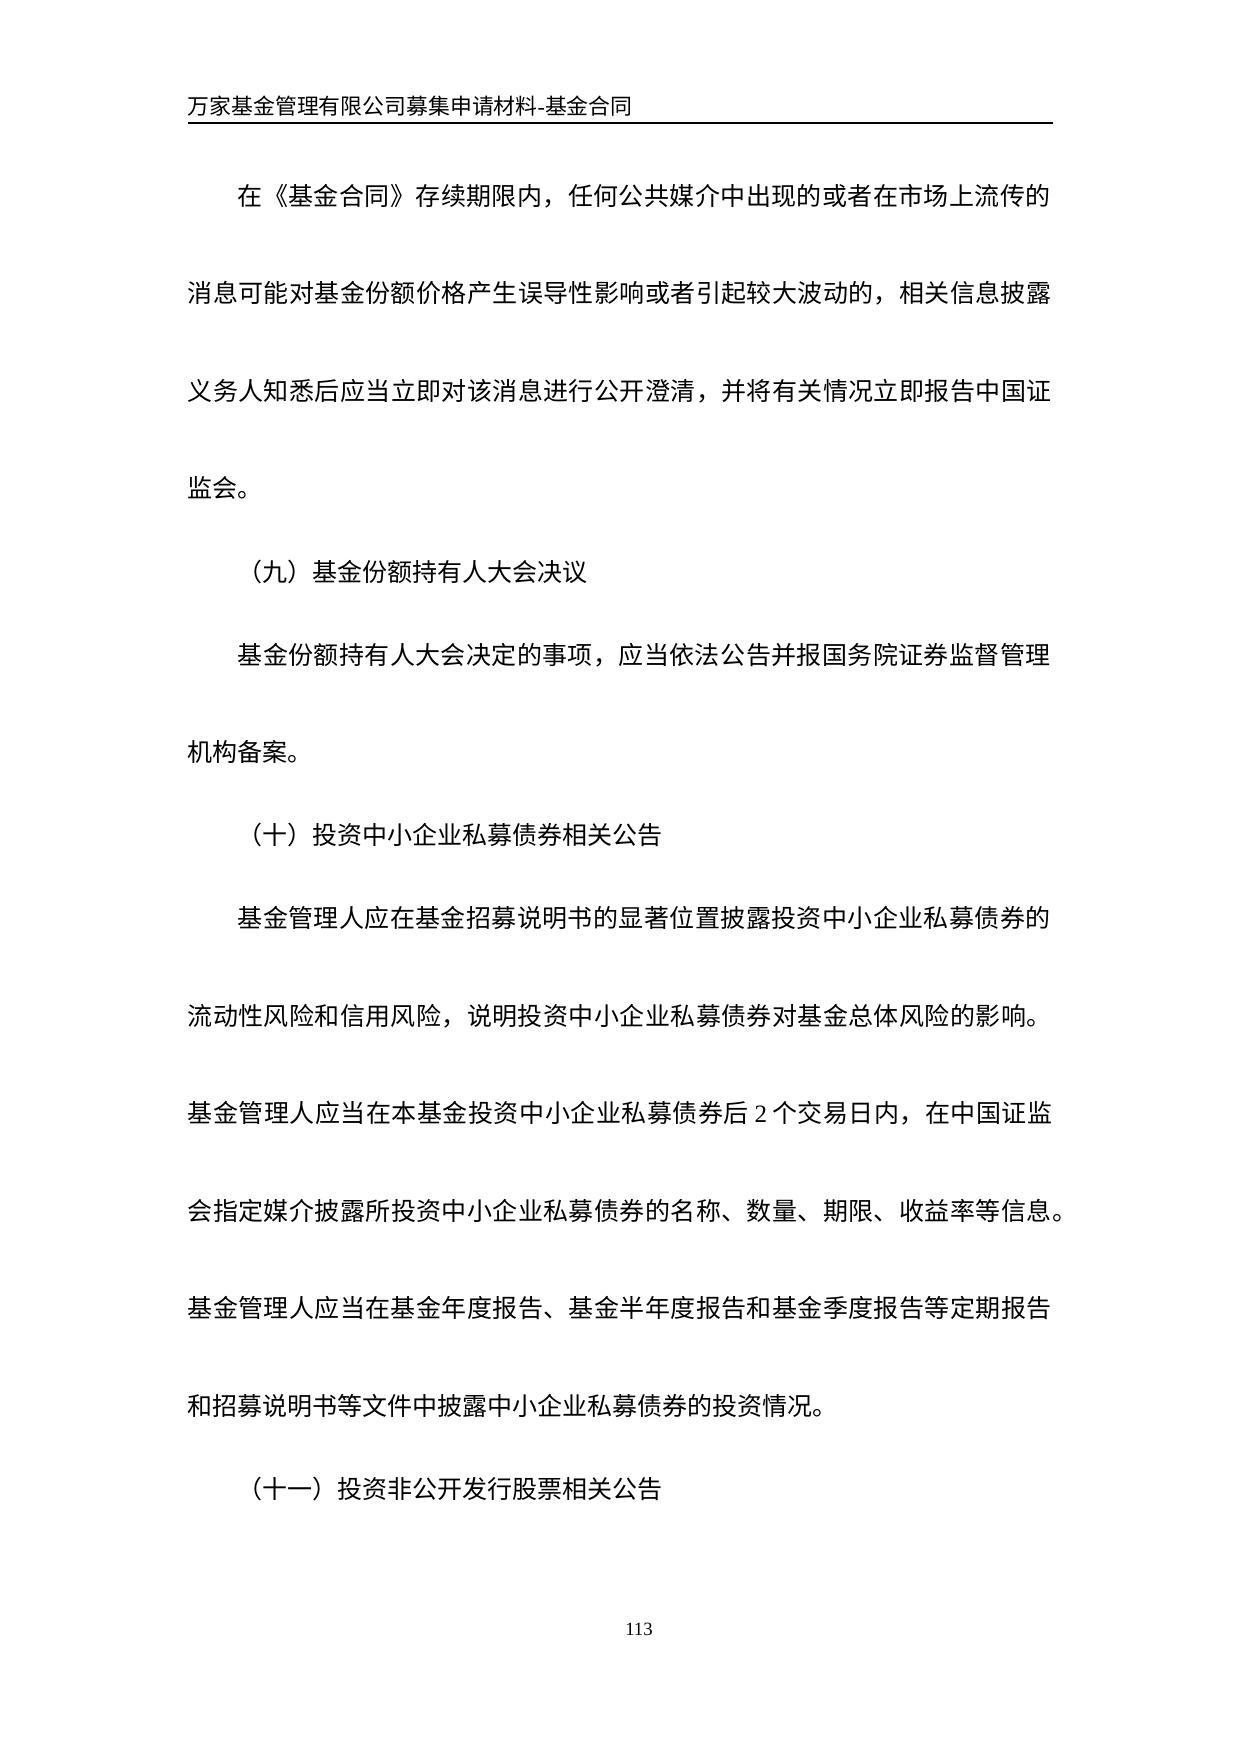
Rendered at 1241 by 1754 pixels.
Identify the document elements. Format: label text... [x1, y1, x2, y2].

text （十）投资中小企业私募债券相关公告 [187, 801, 1053, 866]
text （九）基金份额持有人大会决议 [187, 538, 1053, 603]
text 在《基金合同》存续期限内，任何公共媒介中出现的或者在市场上流传的消息可能对基金份额价格产生误导性影响或者引起较大波动的，相关信息披露义务人知悉后应当立即对该消息进行公开澄清，并将有关情况立即报告中国证监会。 [187, 162, 1053, 519]
text （十一）投资非公开发行股票相关公告 [187, 1455, 1053, 1520]
text 基金管理人应在基金招募说明书的显著位置披露投资中小企业私募债券的流动性风险和信用风险，说明投资中小企业私募债券对基金总体风险的影响。基金管理人应当在本基金投资中小企业私募债券后2个交易日内，在中国证监会指定媒介披露所投资中小企业私募债券的名称、数量、期限、收益率等信息。基金管理人应当在基金年度报告、基金半年度报告和基金季度报告等定期报告和招募说明书等文件中披露中小企业私募债券的投资情况。 [187, 884, 1053, 1437]
text 基金份额持有人大会决定的事项，应当依法公告并报国务院证券监督管理机构备案。 [187, 621, 1053, 783]
